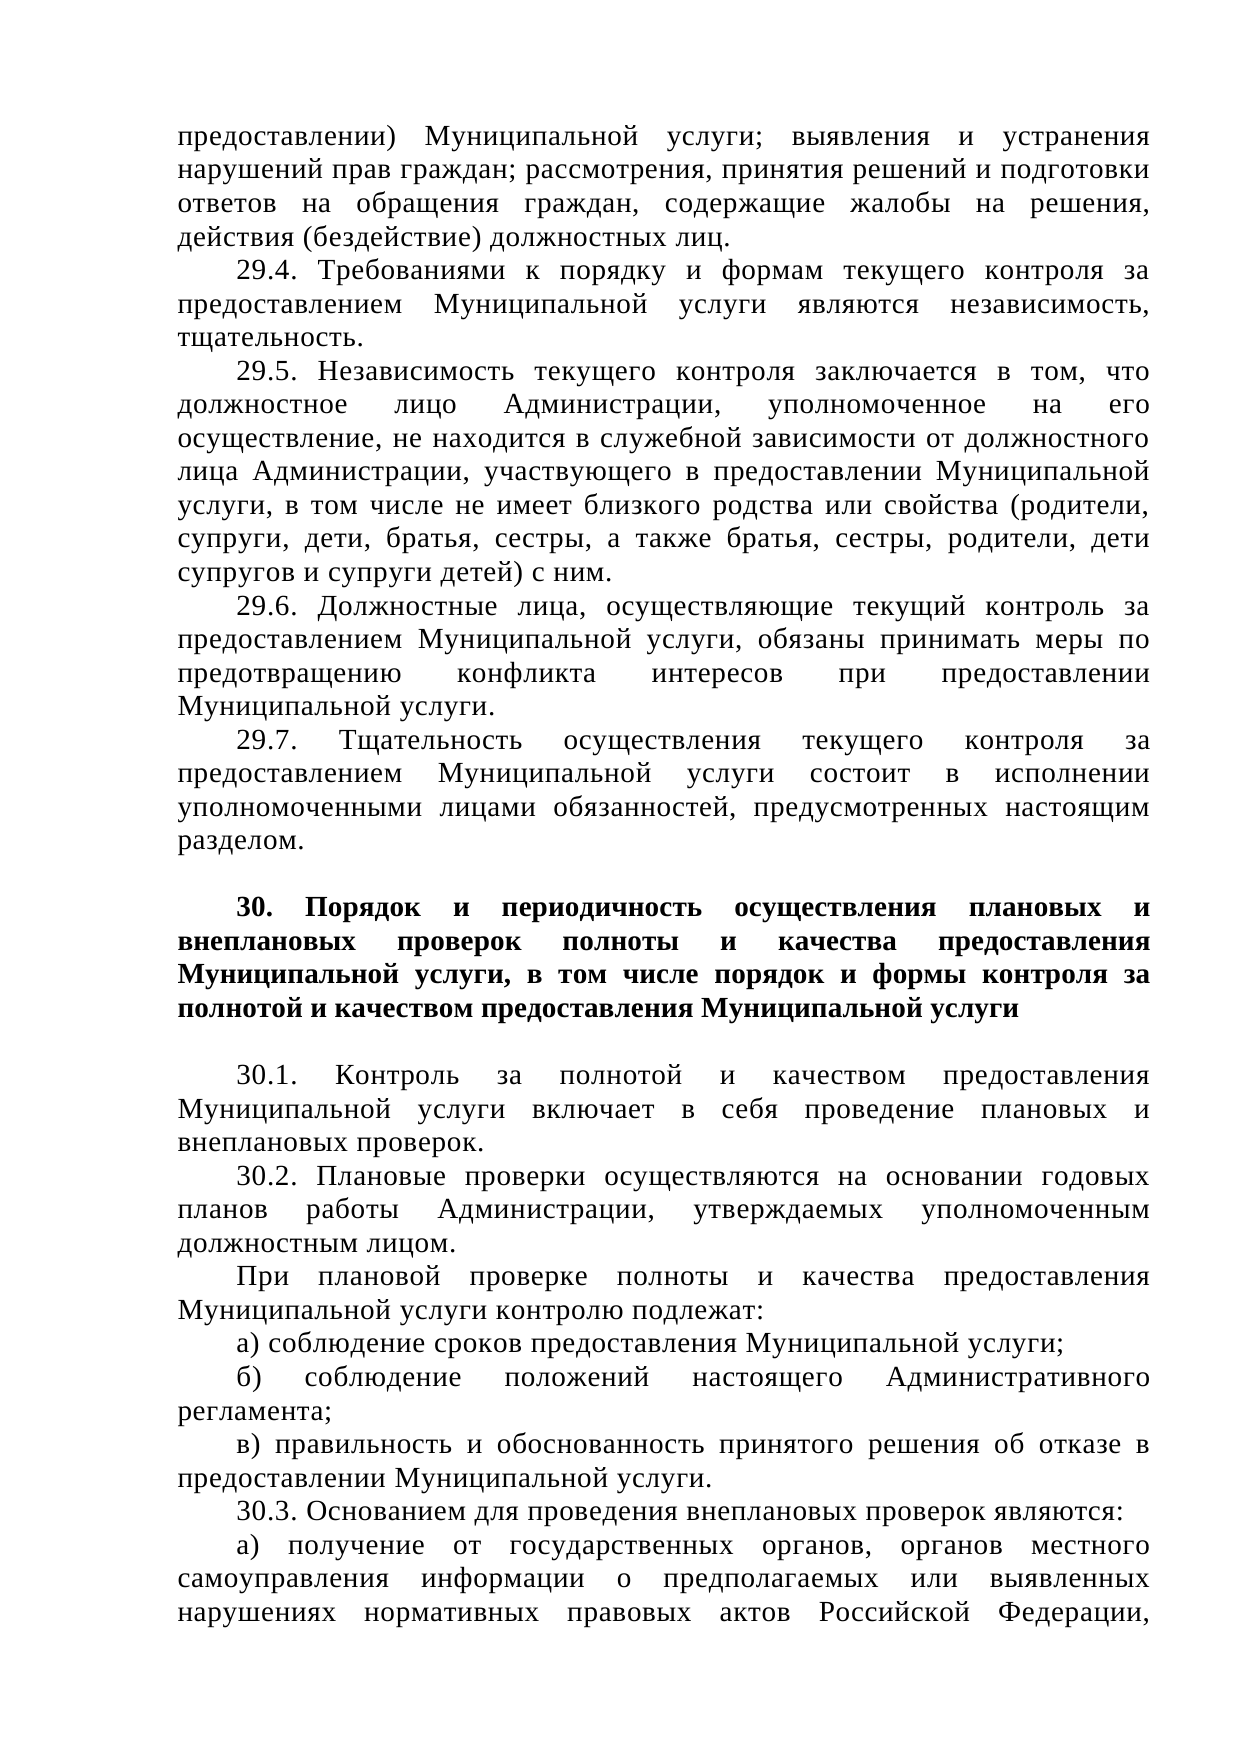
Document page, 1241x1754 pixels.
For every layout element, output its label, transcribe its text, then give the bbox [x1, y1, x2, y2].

text 30.1. Контроль за полнотой и качеством предоставления Муниципальной услуги включает в себя проведение плановых и внеплановых проверок. [177, 1057, 1152, 1158]
text а) соблюдение сроков предоставления Муниципальной услуги; [177, 1326, 1152, 1359]
text При плановой проверке полноты и качества предоставления Муниципальной услуги контролю подлежат: [177, 1258, 1152, 1326]
text в) правильность и обоснованность принятого решения об отказе в предоставлении Муниципальной услуги. [177, 1426, 1152, 1493]
text 29.6. Должностные лица, осуществляющие текущий контроль за предоставлением Муниципальной услуги, обязаны принимать меры по предотвращению конфликта интересов при предоставлении Муниципальной услуги. [177, 588, 1152, 722]
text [177, 118, 1152, 252]
text 29.7. Тщательность осуществления текущего контроля за предоставлением Муниципальной услуги состоит в исполнении уполномоченными лицами обязанностей, предусмотренных настоящим разделом. [177, 722, 1152, 856]
text 30. Порядок и периодичность осуществления плановых и внеплановых проверок полноты и качества предоставления Муниципальной услуги, в том числе порядок и формы контроля за полнотой и качеством предоставления Муниципальной услуги [177, 889, 1152, 1024]
text б) соблюдение положений настоящего Административного регламента; [177, 1359, 1152, 1426]
text 29.5. Независимость текущего контроля заключается в том, что должностное лицо Администрации, уполномоченное на его осуществление, не находится в служебной зависимости от должностного лица Администрации, участвующего в предоставлении Муниципальной услуги, в том числе не имеет близкого родства или свойства (родители, супруги, дети, братья, сестры, а также братья, сестры, родители, дети супругов и супруги детей) с ним. [177, 353, 1152, 588]
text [177, 1527, 1152, 1627]
text 30.2. Плановые проверки осуществляются на основании годовых планов работы Администрации, утверждаемых уполномоченным должностным лицом. [177, 1158, 1152, 1258]
text 30.3. Основанием для проведения внеплановых проверок являются: [177, 1493, 1152, 1527]
text 29.4. Требованиями к порядку и формам текущего контроля за предоставлением Муниципальной услуги являются независимость, тщательность. [177, 252, 1152, 353]
